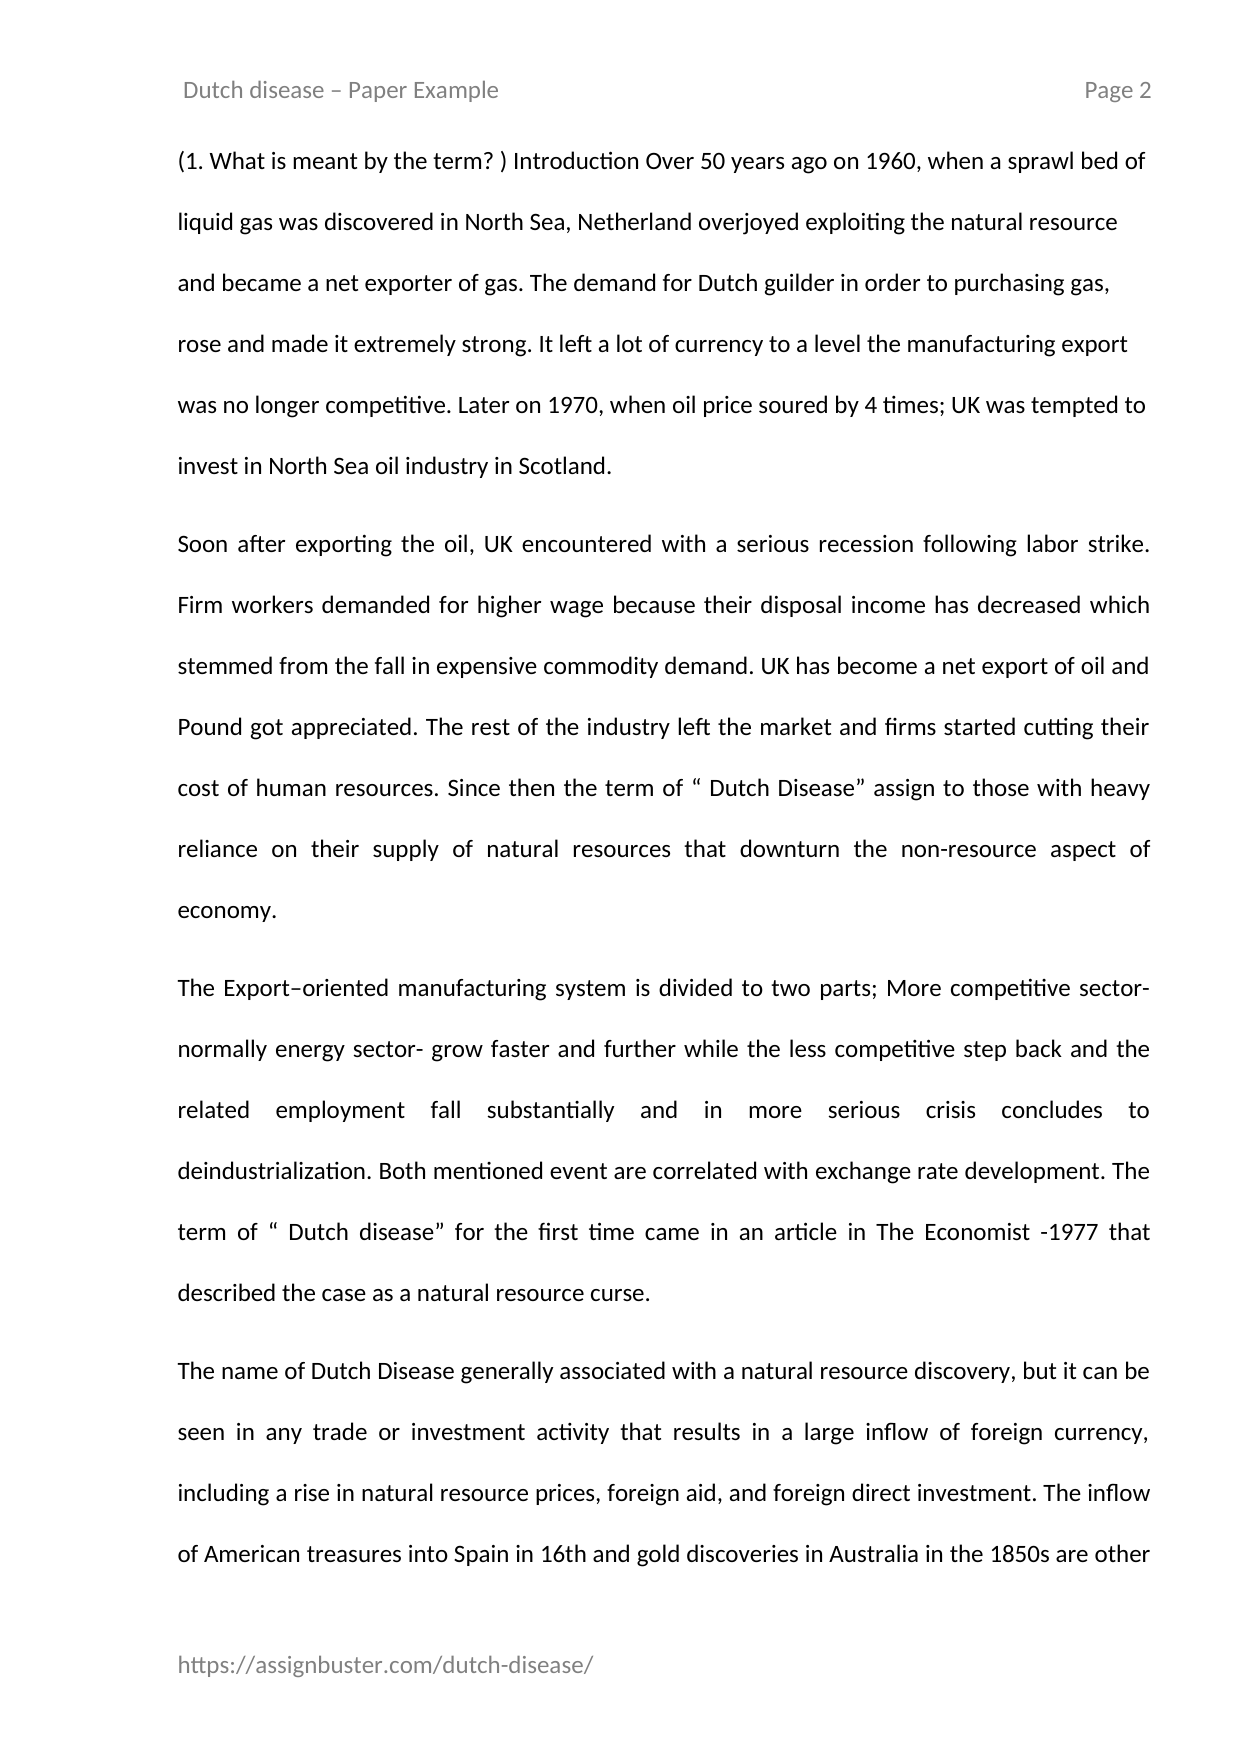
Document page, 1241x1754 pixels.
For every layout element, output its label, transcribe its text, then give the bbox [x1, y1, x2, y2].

text Soon after exporting the oil, UK encountered with a serious recession following labor strike. Firm workers demanded for higher wage because their disposal income has decreased which stemmed from the fall in expensive commodity demand. UK has become a net export of oil and Pound got appreciated. The rest of the industry left the market and firms started cutting their cost of human resources. Since then the term of “ Dutch Disease” assign to those with heavy reliance on their supply of natural resources that downturn the non-resource aspect of economy. [177, 528, 1152, 925]
text (1. What is meant by the term? ) Introduction Over 50 years ago on 1960, when a sprawl bed of liquid gas was discovered in North Sea, Netherland overjoyed exploiting the natural resource and became a net exporter of gas. The demand for Dutch guilder in order to purchasing gas, rose and made it extremely strong. It left a lot of currency to a level the manufacturing export was no longer competitive. Later on 1970, when oil price soured by 4 times; UK was tempted to invest in North Sea oil industry in Scotland. [177, 145, 1152, 481]
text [177, 1355, 1152, 1568]
text The Export–oriented manufacturing system is divided to two parts; More competitive sector-normally energy sector- grow faster and further while the less competitive step back and the related employment fall substantially and in more serious crisis concludes to deindustrialization. Both mentioned event are correlated with exchange rate development. The term of “ Dutch disease” for the first time came in an article in The Economist -1977 that described the case as a natural resource curse. [177, 972, 1152, 1308]
